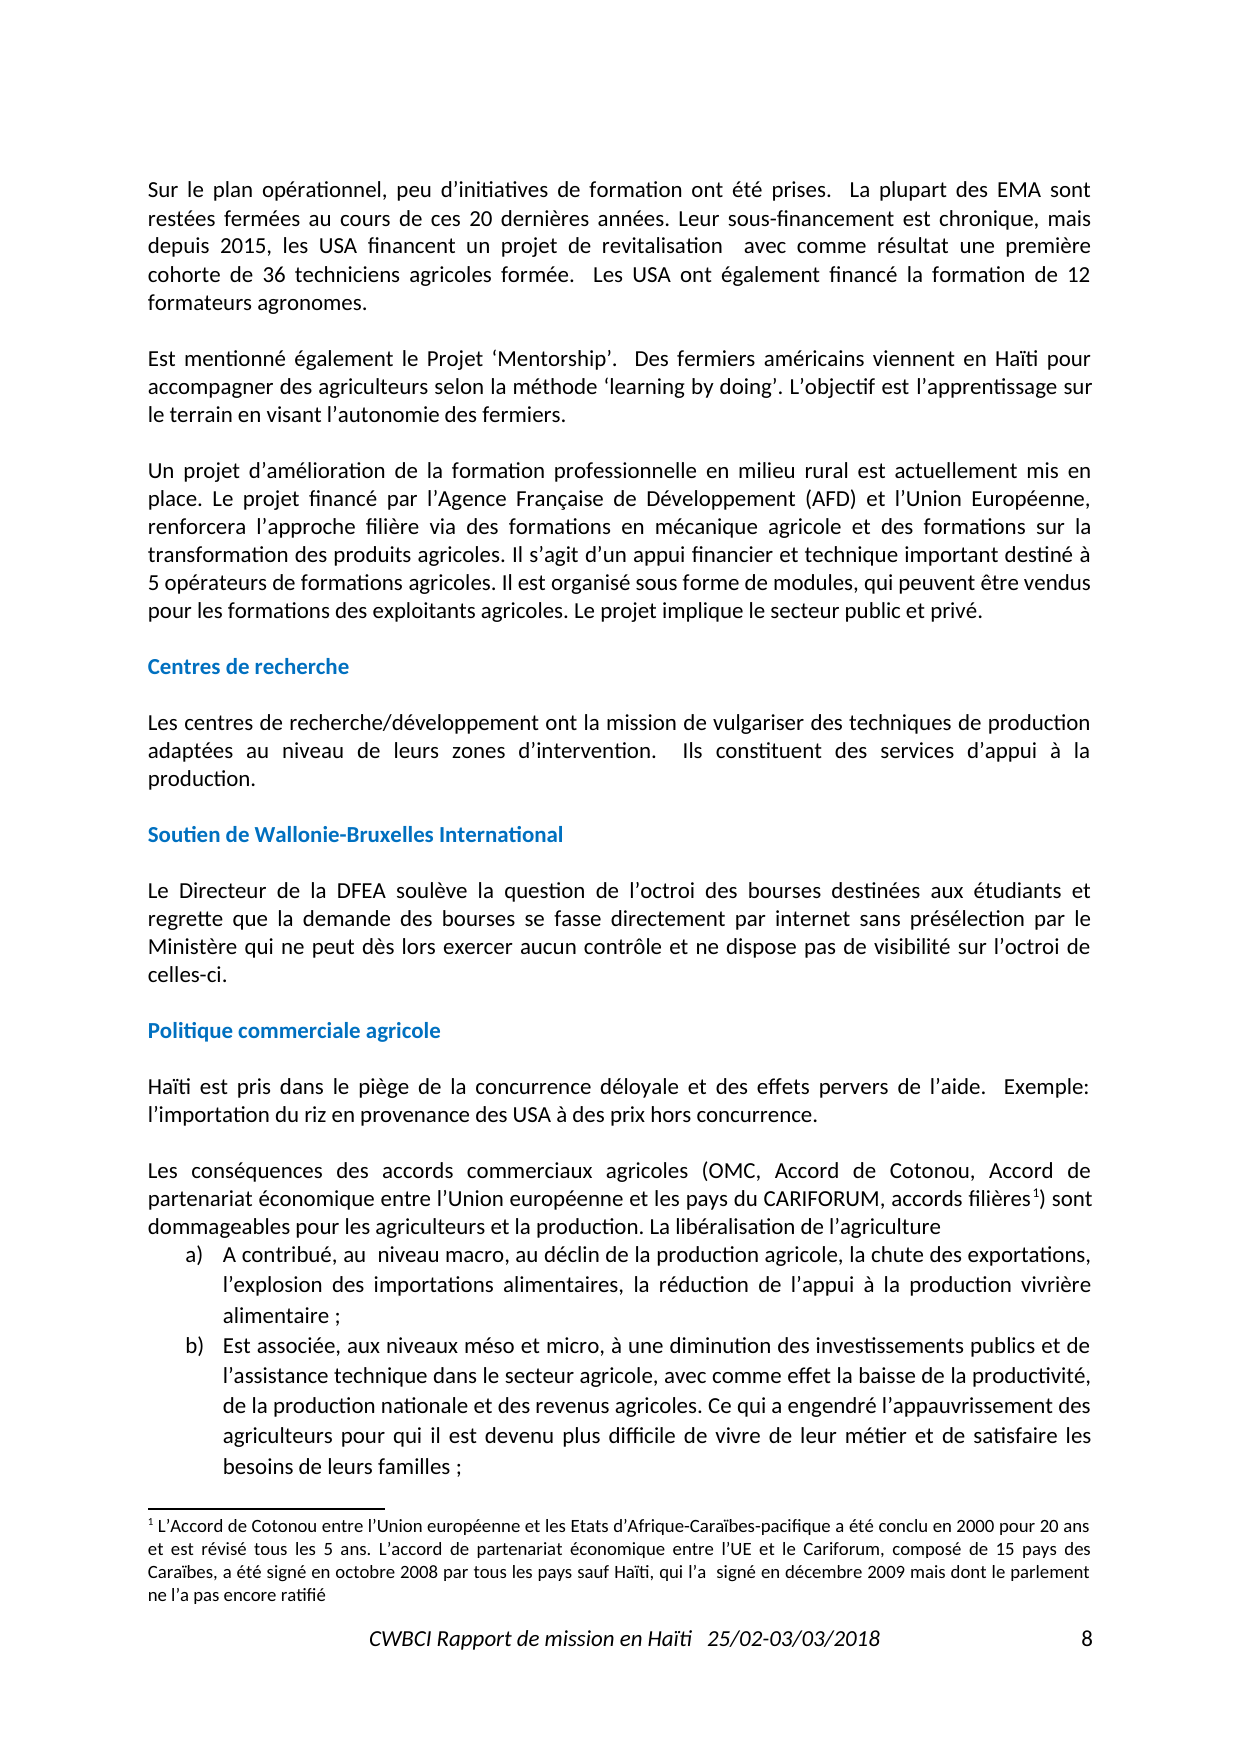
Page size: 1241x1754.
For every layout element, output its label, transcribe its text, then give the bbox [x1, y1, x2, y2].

list A contribué, au niveau macro, au déclin de la production agricole, la chute des exportations, l’explosion des importations alimentaires, la réduction de l’appui à la production vivrière alimentaire ; [185, 1240, 1093, 1329]
text Les centres de recherche/développement ont la mission de vulgariser des techniques de production adaptées au niveau de leurs zones d’intervention. Ils constituent des services d’appui à la production. [148, 708, 1093, 792]
text Est mentionné également le Projet ‘Mentorship’. Des fermiers américains viennent en Haïti pour accompagner des agriculteurs selon la méthode ‘learning by doing’. L’objectif est l’apprentissage sur le terrain en visant l’autonomie des fermiers. [148, 344, 1093, 428]
text Politique commerciale agricole [148, 1016, 1093, 1044]
text Haïti est pris dans le piège de la concurrence déloyale et des effets pervers de l’aide. Exemple: l’importation du riz en provenance des USA à des prix hors concurrence. [148, 1072, 1093, 1128]
text Un projet d’amélioration de la formation professionnelle en milieu rural est actuellement mis en place. Le projet financé par l’Agence Française de Développement (AFD) et l’Union Européenne, renforcera l’approche filière via des formations en mécanique agricole et des formations sur la transformation des produits agricoles. Il s’agit d’un appui financier et technique important destiné à 5 opérateurs de formations agricoles. Il est organisé sous forme de modules, qui peuvent être vendus pour les formations des exploitants agricoles. Le projet implique le secteur public et privé. [148, 456, 1093, 624]
list Est associée, aux niveaux méso et micro, à une diminution des investissements publics et de l’assistance technique dans le secteur agricole, avec comme effet la baisse de la productivité, de la production nationale et des revenus agricoles. Ce qui a engendré l’appauvrissement des agriculteurs pour qui il est devenu plus difficile de vivre de leur métier et de satisfaire les besoins de leurs familles ; [185, 1331, 1093, 1480]
text Sur le plan opérationnel, peu d’initiatives de formation ont été prises. La plupart des EMA sont restées fermées au cours de ces 20 dernières années. Leur sous-financement est chronique, mais depuis 2015, les USA financent un projet de revitalisation avec comme résultat une première cohorte de 36 techniciens agricoles formée. Les USA ont également financé la formation de 12 formateurs agronomes. [148, 176, 1093, 316]
text Les conséquences des accords commerciaux agricoles (OMC, Accord de Cotonou, Accord de partenariat économique entre l’Union européenne et les pays du CARIFORUM, accords filières) sont dommageables pour les agriculteurs et la production. La libéralisation de l’agriculture [148, 1156, 1093, 1240]
text Centres de recherche [148, 652, 1093, 680]
text Soutien de Wallonie-Bruxelles International [148, 820, 1093, 848]
text Le Directeur de la DFEA soulève la question de l’octroi des bourses destinées aux étudiants et regrette que la demande des bourses se fasse directement par internet sans présélection par le Ministère qui ne peut dès lors exercer aucun contrôle et ne dispose pas de visibilité sur l’octroi de celles-ci. [148, 876, 1093, 988]
